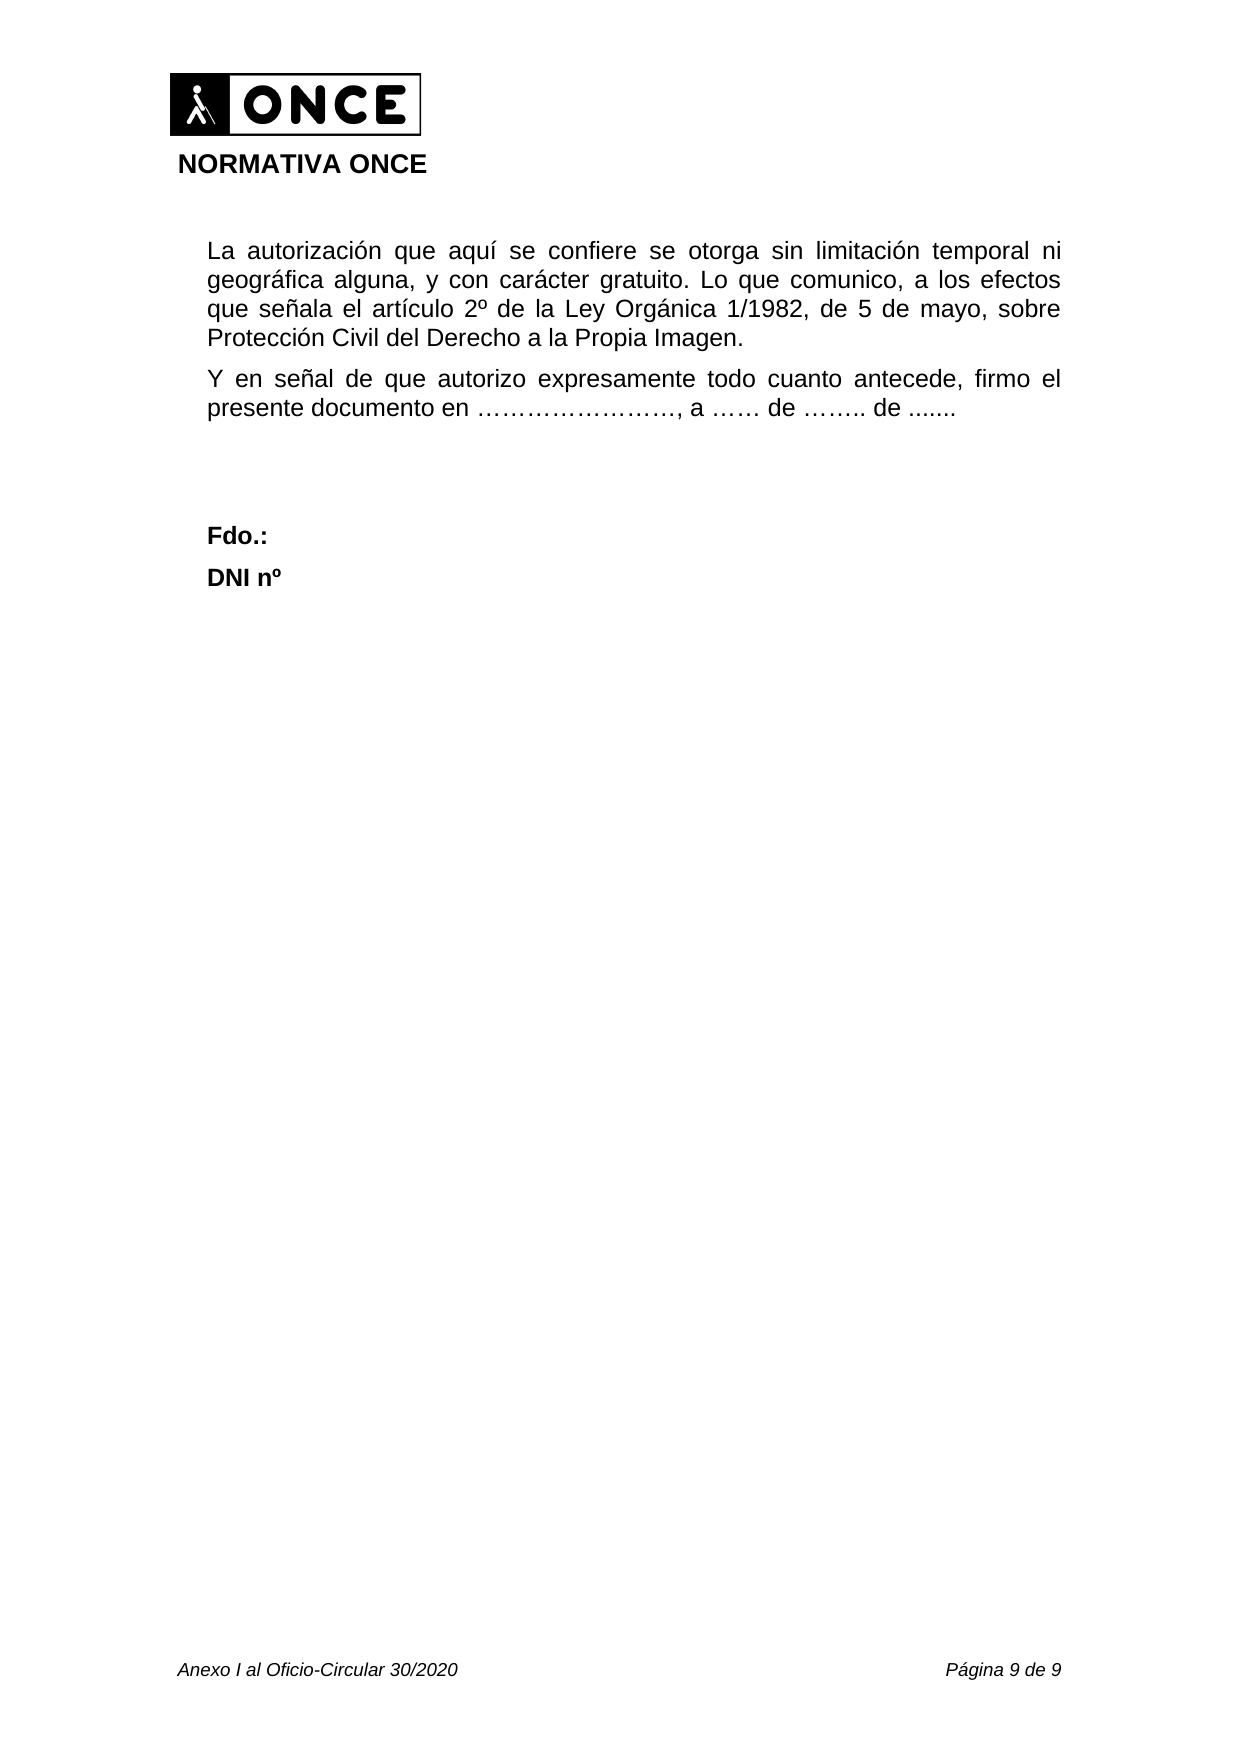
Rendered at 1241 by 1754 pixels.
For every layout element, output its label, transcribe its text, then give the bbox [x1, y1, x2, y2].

text Fdo.: [207, 521, 1063, 550]
text DNI nº [207, 562, 1063, 591]
picture [170, 73, 422, 136]
text La autorización que aquí se confiere se otorga sin limitación temporal ni geográfica alguna, y con carácter gratuito. Lo que comunico, a los efectos que señala el artículo 2º de la Ley Orgánica 1/1982, de 5 de mayo, sobre Protección Civil del Derecho a la Propia Imagen. [207, 236, 1063, 351]
text Y en señal de que autorizo expresamente todo cuanto antecede, firmo el presente documento en ……………………, a …… de …….. de ....... [207, 364, 1063, 421]
